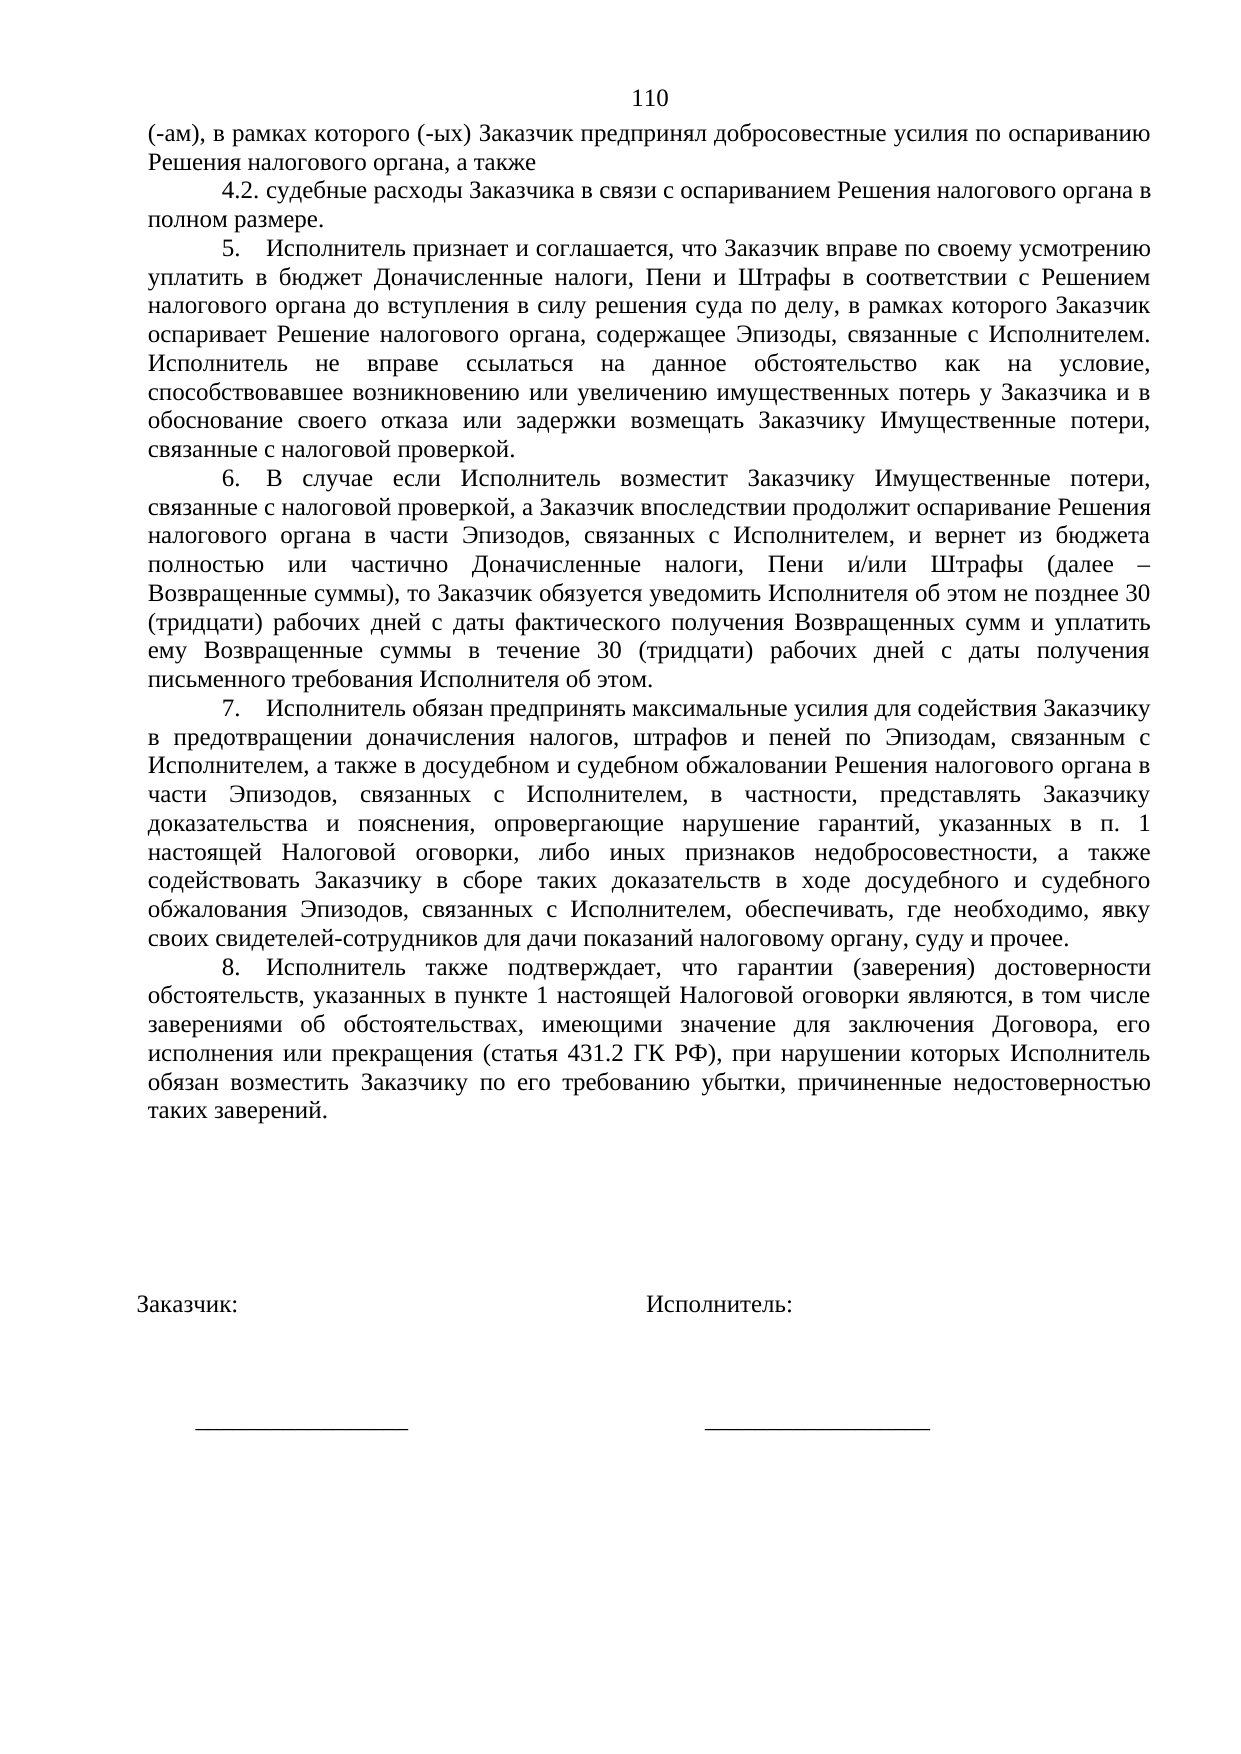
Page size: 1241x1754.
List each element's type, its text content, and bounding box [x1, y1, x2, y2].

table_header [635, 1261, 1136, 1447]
text 5. Исполнитель признает и соглашается, что Заказчик вправе по своему усмотрению уплатить в бюджет Доначисленные налоги, Пени и Штрафы в соответствии с Решением налогового органа до вступления в силу решения суда по делу, в рамках которого Заказчик оспаривает Решение налогового органа, содержащее Эпизоды, связанные с Исполнителем. Исполнитель не вправе ссылаться на данное обстоятельство как на условие, способствовавшее возникновению или увеличению имущественных потерь у Заказчика и в обоснование своего отказа или задержки возмещать Заказчику Имущественные потери, связанные с налоговой проверкой. [148, 233, 1152, 463]
text 6. В случае если Исполнитель возместит Заказчику Имущественные потери, связанные с налоговой проверкой, а Заказчик впоследствии продолжит оспаривание Решения налогового органа в части Эпизодов, связанных с Исполнителем, и вернет из бюджета полностью или частично Доначисленные налоги, Пени и/или Штрафы (далее – Возвращенные суммы), то Заказчик обязуется уведомить Исполнителя об этом не позднее 30 (тридцати) рабочих дней с даты фактического получения Возвращенных сумм и уплатить ему Возвращенные суммы в течение 30 (тридцати) рабочих дней с даты получения письменного требования Исполнителя об этом. [148, 463, 1152, 693]
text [148, 118, 1152, 176]
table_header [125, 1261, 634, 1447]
text 4.2. судебные расходы Заказчика в связи с оспариванием Решения налогового органа в полном размере. [148, 176, 1152, 233]
text 7. Исполнитель обязан предпринять максимальные усилия для содействия Заказчику в предотвращении доначисления налогов, штрафов и пеней по Эпизодам, связанным с Исполнителем, а также в досудебном и судебном обжаловании Решения налогового органа в части Эпизодов, связанных с Исполнителем, в частности, представлять Заказчику доказательства и пояснения, опровергающие нарушение гарантий, указанных в п. 1 настоящей Налоговой оговорки, либо иных признаков недобросовестности, а также содействовать Заказчику в сборе таких доказательств в ходе досудебного и судебного обжалования Эпизодов, связанных с Исполнителем, обеспечивать, где необходимо, явку своих свидетелей-сотрудников для дачи показаний налоговому органу, суду и прочее. [148, 693, 1152, 952]
text 8. Исполнитель также подтверждает, что гарантии (заверения) достоверности обстоятельств, указанных в пункте 1 настоящей Налоговой оговорки являются, в том числе заверениями об обстоятельствах, имеющими значение для заключения Договора, его исполнения или прекращения (статья 431.2 ГК РФ), при нарушении которых Исполнитель обязан возместить Заказчику по его требованию убытки, причиненные недостоверностью таких заверений. [148, 952, 1152, 1124]
